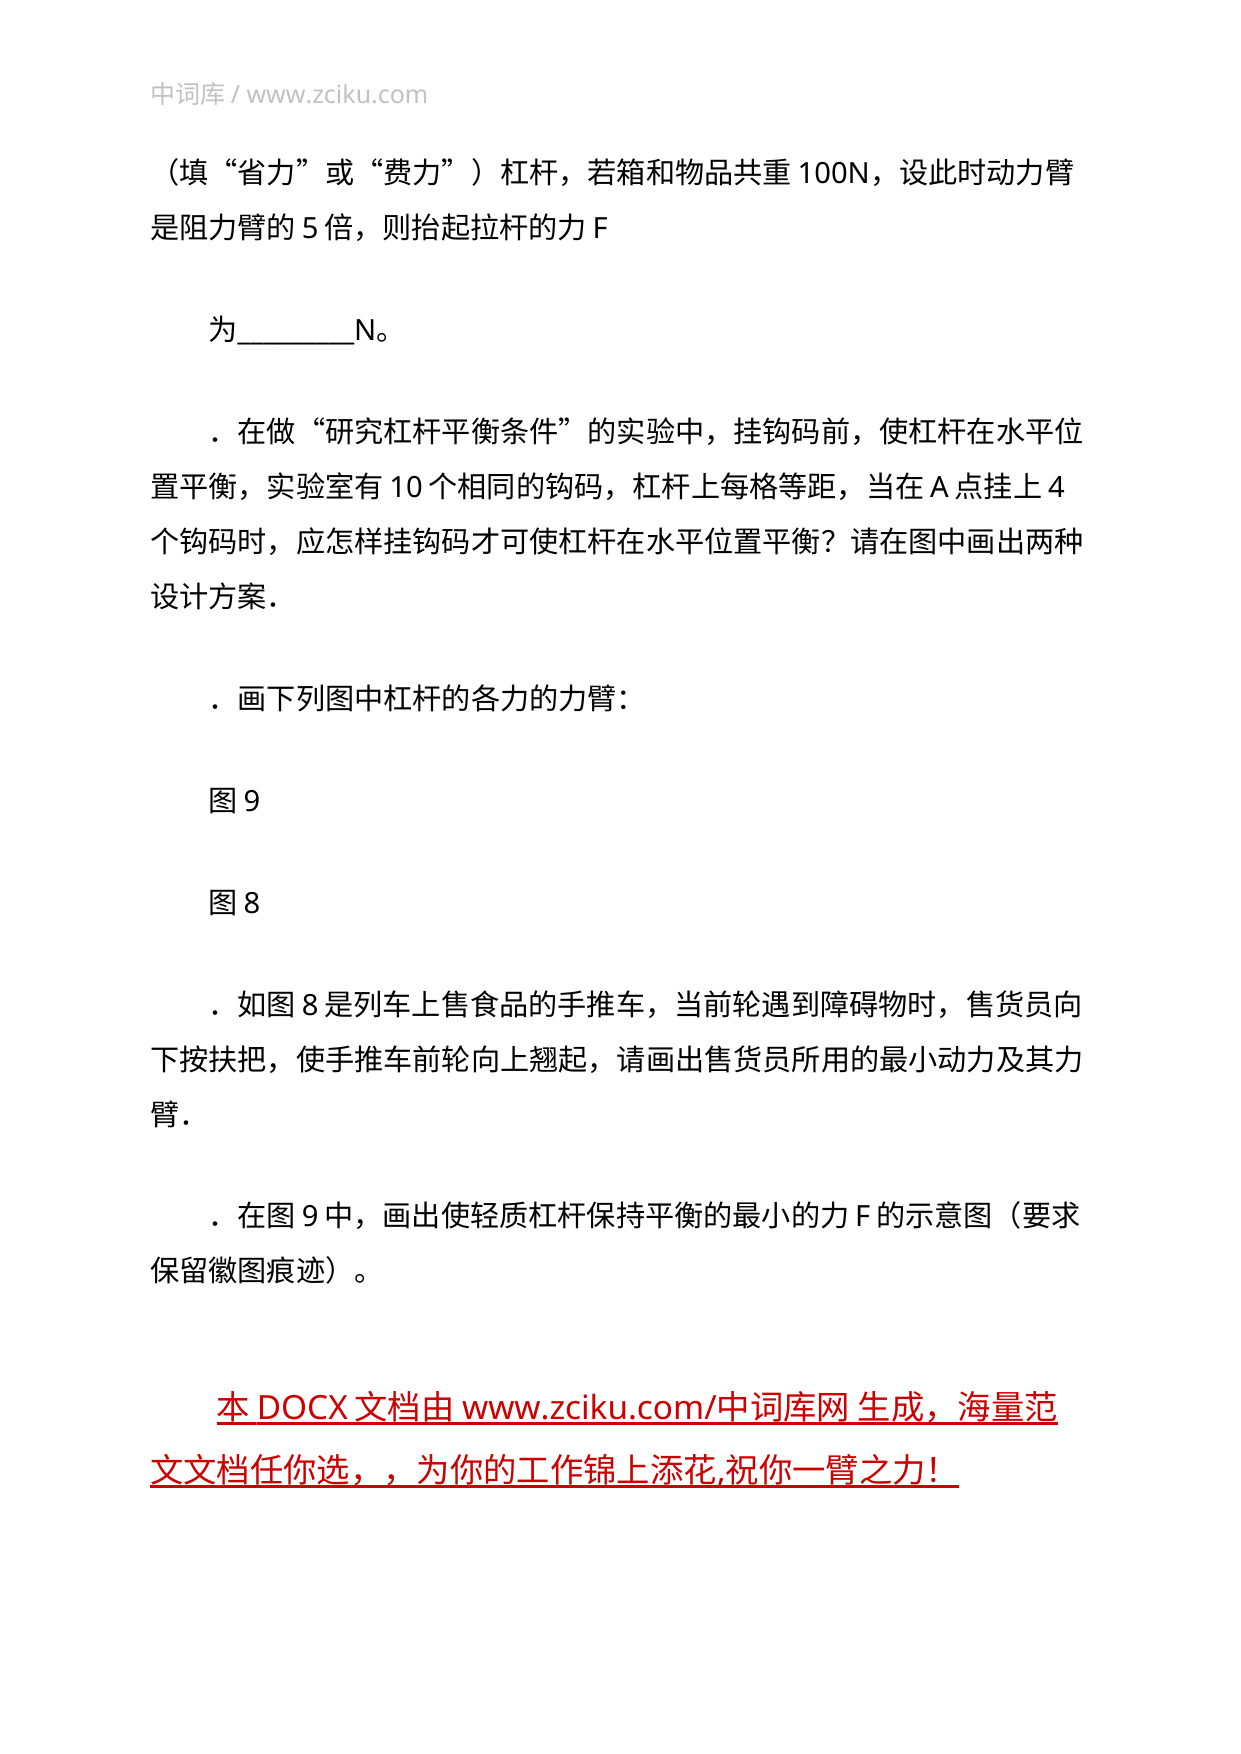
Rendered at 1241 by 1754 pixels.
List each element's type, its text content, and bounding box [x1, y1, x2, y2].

text ．如图8是列车上售食品的手推车，当前轮遇到障碍物时，售货员向下按扶把，使手推车前轮向上翘起，请画出售货员所用的最小动力及其力臂． [150, 981, 1090, 1133]
text 为_________N。 [150, 307, 1090, 349]
text 图8 [150, 879, 1090, 922]
text 图9 [150, 777, 1090, 820]
text ．在做“研究杠杆平衡条件”的实验中，挂钩码前，使杠杆在水平位置平衡，实验室有10个相同的钩码，杠杆上每格等距，当在A点挂上4个钩码时，应怎样挂钩码才可使杠杆在水平位置平衡？请在图中画出两种设计方案． [150, 409, 1090, 616]
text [150, 150, 1090, 247]
text ．画下列图中杠杆的各力的力臂： [150, 676, 1090, 718]
text 本DOCX文档由 www.zciku.com/中词库网 生成，海量范文文档任你选，，为你的工作锦上添花,祝你一臂之力！ [150, 1381, 1090, 1492]
text ．在图9中，画出使轻质杠杆保持平衡的最小的力F的示意图（要求保留徽图痕迹）。 [150, 1193, 1090, 1290]
